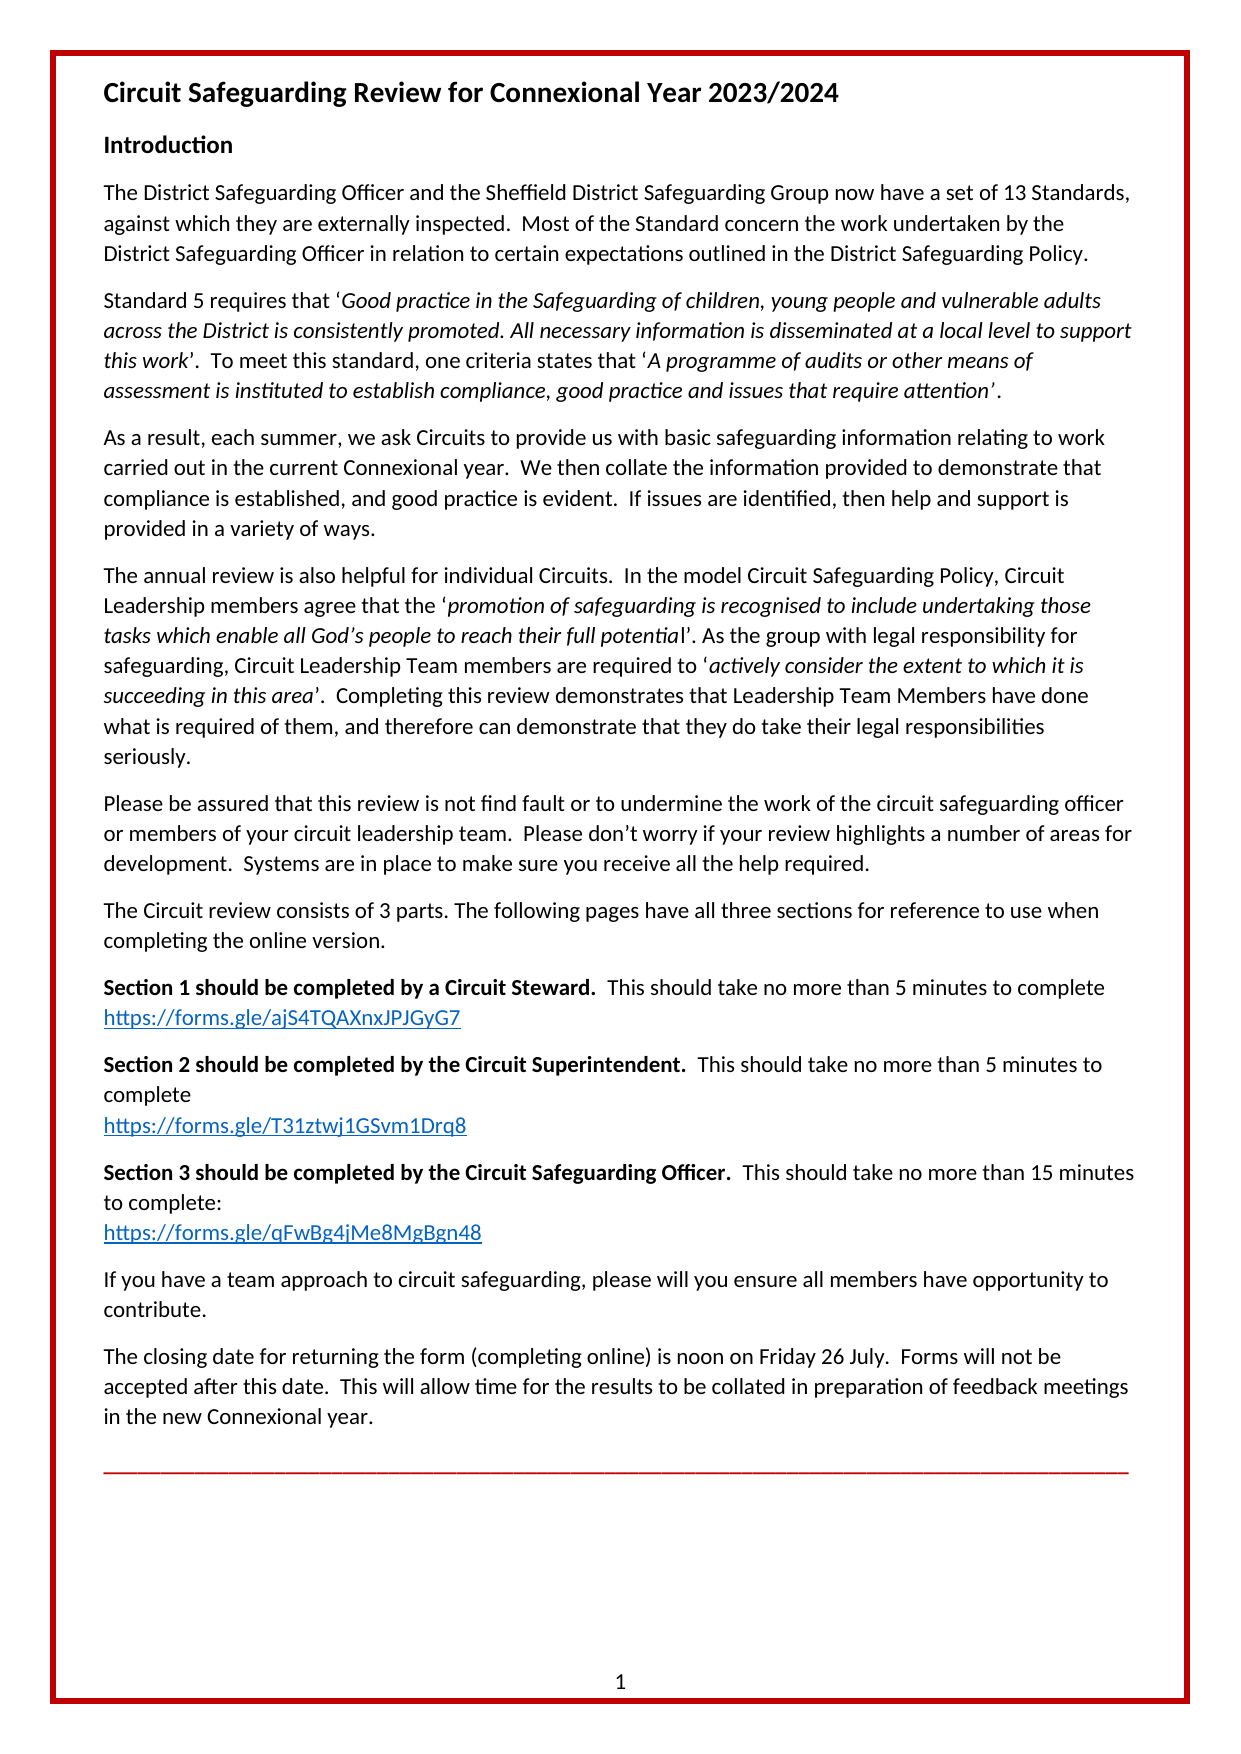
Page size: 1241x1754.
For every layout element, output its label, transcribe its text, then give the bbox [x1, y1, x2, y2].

text Please be assured that this review is not find fault or to undermine the work of the circuit safeguarding officer or members of your circuit leadership team. Please don’t worry if your review highlights a number of areas for development. Systems are in place to make sure you receive all the help required. [103, 789, 1137, 877]
text Section 2 should be completed by the Circuit Superintendent. This should take no more than 5 minutes to complete https://forms.gle/T31ztwj1GSvm1Drq8 [103, 1050, 1137, 1139]
text Standard 5 requires that ‘Good practice in the Safeguarding of children, young people and vulnerable adults across the District is consistently promoted. All necessary information is disseminated at a local level to support this work’. To meet this standard, one criteria states that ‘A programme of audits or other means of assessment is instituted to establish compliance, good practice and issues that require attention’. [103, 286, 1137, 404]
text The closing date for returning the form (completing online) is noon on Friday 26 July. Forms will not be accepted after this date. This will allow time for the results to be collated in preparation of feedback meetings in the new Connexional year. [103, 1342, 1137, 1431]
text Introduction [103, 129, 1137, 159]
text If you have a team approach to circuit safeguarding, please will you ensure all members have opportunity to contribute. [103, 1265, 1137, 1323]
text Section 3 should be completed by the Circuit Safeguarding Officer. This should take no more than 15 minutes to complete: https://forms.gle/qFwBg4jMe8MgBgn48 [103, 1158, 1137, 1246]
text Circuit Safeguarding Review for Connexional Year 2023/2024 [103, 74, 1137, 109]
text The annual review is also helpful for individual Circuits. In the model Circuit Safeguarding Policy, Circuit Leadership members agree that the ‘promotion of safeguarding is recognised to include undertaking those tasks which enable all God’s people to reach their full potential’. As the group with legal responsibility for safeguarding, Circuit Leadership Team members are required to ‘actively consider the extent to which it is succeeding in this area’. Completing this review demonstrates that Leadership Team Members have done what is required of them, and therefore can demonstrate that they do take their legal responsibilities seriously. [103, 561, 1137, 770]
text The District Safeguarding Officer and the Sheffield District Safeguarding Group now have a set of 13 Standards, against which they are externally inspected. Most of the Standard concern the work undertaken by the District Safeguarding Officer in relation to certain expectations outlined in the District Safeguarding Policy. [103, 178, 1137, 267]
text Section 1 should be completed by a Circuit Steward. This should take no more than 5 minutes to complete https://forms.gle/ajS4TQAXnxJPJGyG7 [103, 973, 1137, 1032]
text As a result, each summer, we ask Circuits to provide us with basic safeguarding information relating to work carried out in the current Connexional year. We then collate the information provided to demonstrate that compliance is established, and good practice is evident. If issues are identified, then help and support is provided in a variety of ways. [103, 423, 1137, 542]
text The Circuit review consists of 3 parts. The following pages have all three sections for reference to use when completing the online version. [103, 896, 1137, 954]
text __________________________________________________________________________________________ [103, 1449, 1137, 1477]
